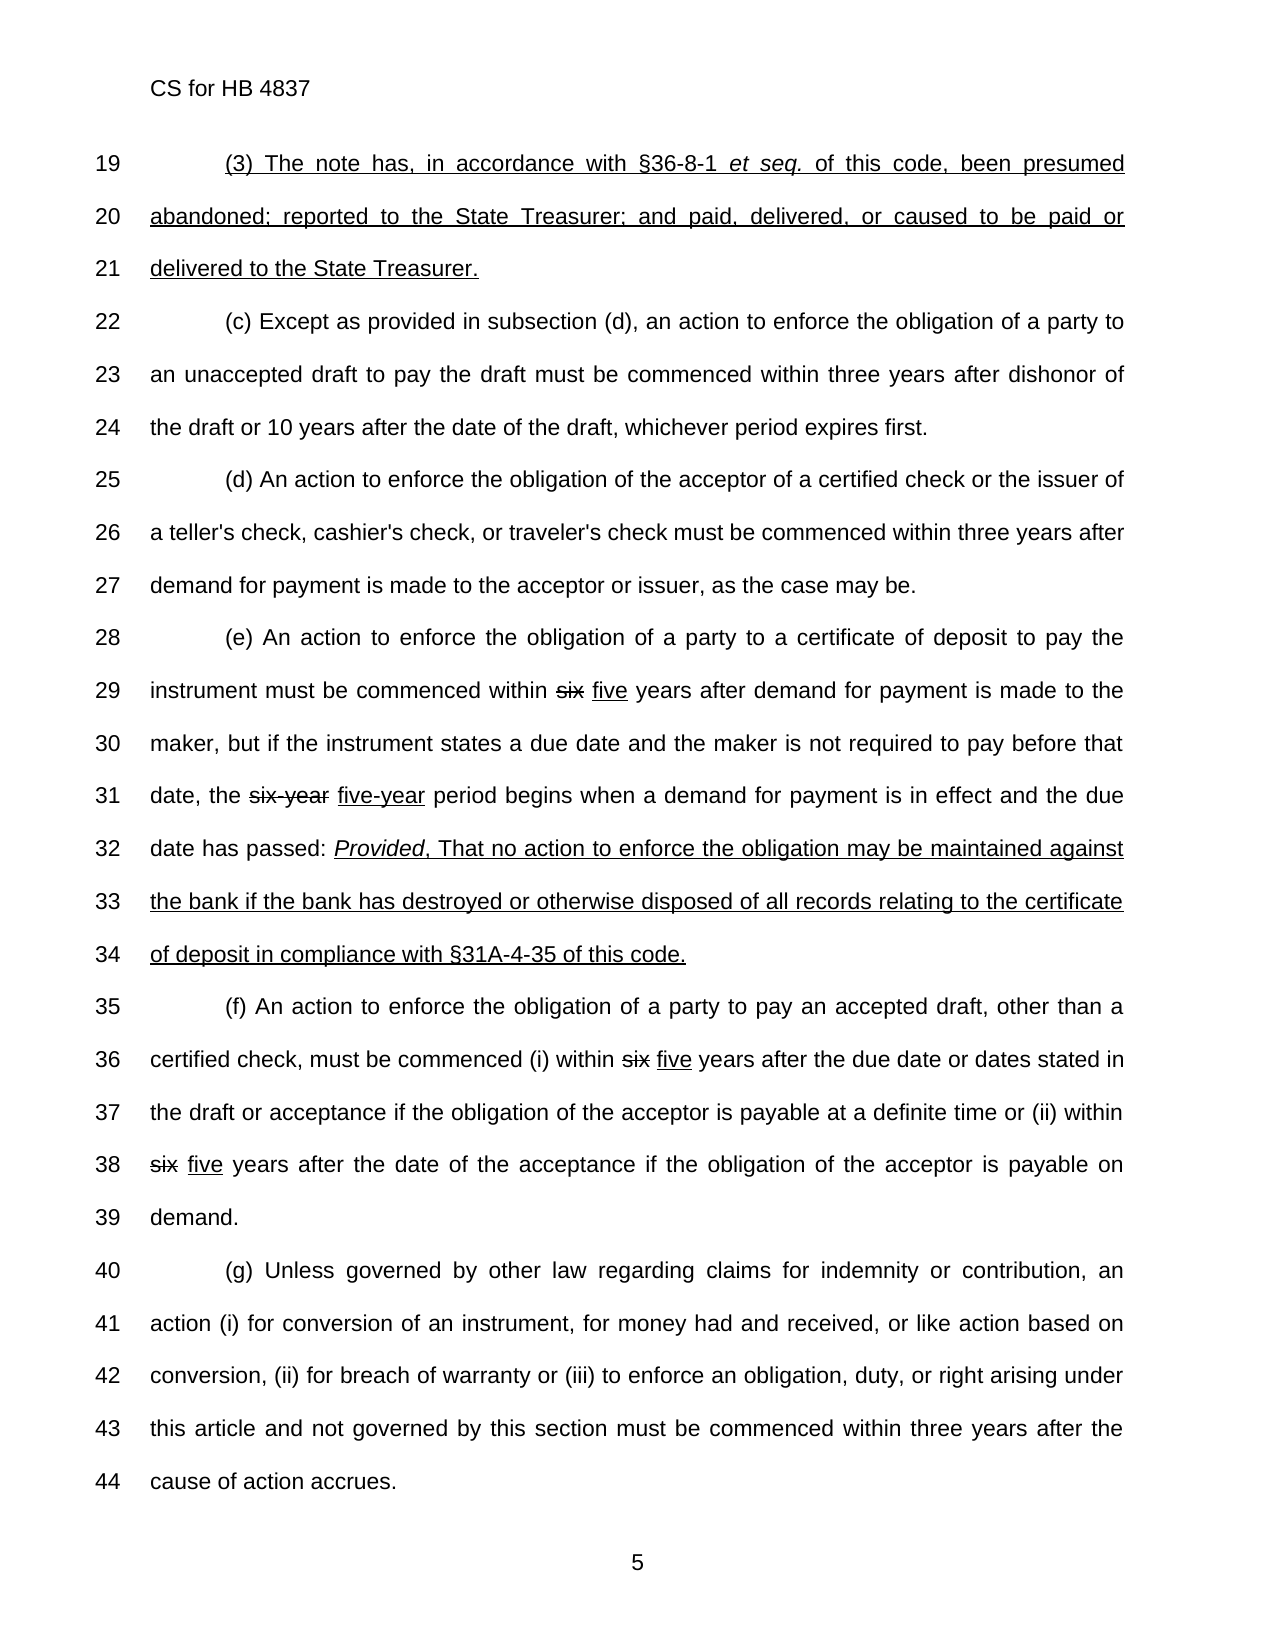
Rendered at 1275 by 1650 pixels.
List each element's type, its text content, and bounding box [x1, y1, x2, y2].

text (3) The note has, in accordance with §36-8-1 et seq. of this code, been presumed abandoned; reported to the State Treasurer; and paid, delivered, or caused to be paid or delivered to the State Treasurer. [150, 227, 1125, 282]
text (e) An action to enforce the obligation of a party to a certificate of deposit to pay the instrument must be commenced within six five years after demand for payment is made to the maker, but if the instrument states a due date and the maker is not required to pay before that date, the six-year five-year period begins when a demand for payment is in effect and the due date has passed: Provided, That no action to enforce the obligation may be maintained against the bank if the bank has destroyed or otherwise disposed of all records relating to the certificate of deposit in compliance with §31A-4-35 of this code. [150, 624, 1125, 967]
text (g) Unless governed by other law regarding claims for indemnity or contribution, an action (i) for conversion of an instrument, for money had and received, or like action based on conversion, (ii) for breach of warranty or (iii) to enforce an obligation, duty, or right arising under this article and not governed by this section must be commenced within three years after the cause of action accrues. [150, 1257, 1125, 1494]
text (3) The note has, in accordance with §36-8-1 et seq. of this code, been presumed abandoned; reported to the State Treasurer; and paid, delivered, or caused to be paid or delivered to the State Treasurer. [150, 150, 1125, 225]
text (c) Except as provided in subsection (d), an action to enforce the obligation of a party to an unaccepted draft to pay the draft must be commenced within three years after dishonor of the draft or 10 years after the date of the draft, whichever period expires first. [150, 308, 1125, 440]
text (f) An action to enforce the obligation of a party to pay an accepted draft, other than a certified check, must be commenced (i) within six five years after the due date or dates stated in the draft or acceptance if the obligation of the acceptor is payable at a definite time or (ii) within six five years after the date of the acceptance if the obligation of the acceptor is payable on demand. [150, 993, 1125, 1231]
text (d) An action to enforce the obligation of the acceptor of a certified check or the issuer of a teller's check, cashier's check, or traveler's check must be commenced within three years after demand for payment is made to the acceptor or issuer, as the case may be. [150, 466, 1125, 598]
